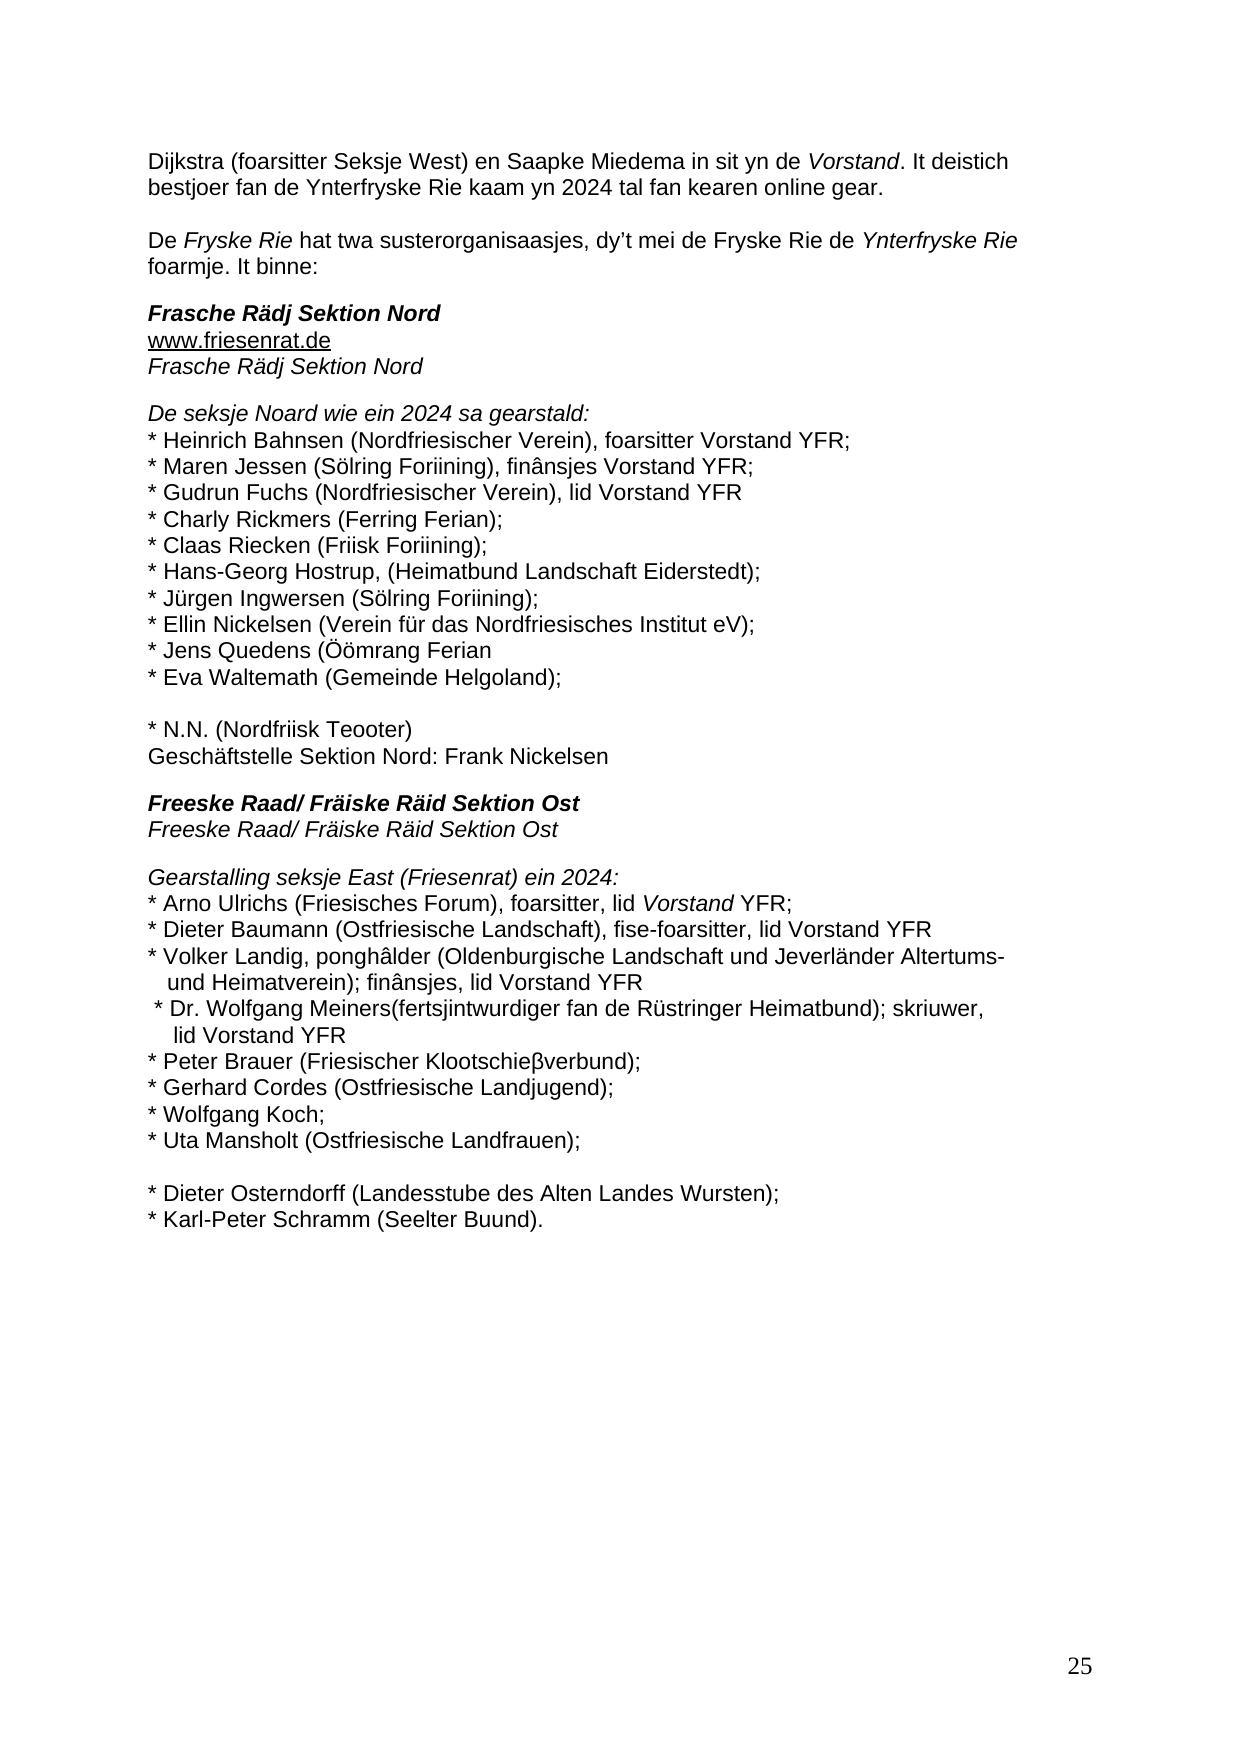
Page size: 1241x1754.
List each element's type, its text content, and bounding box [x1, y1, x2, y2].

text Frasche Rädj Sektion Nord www.friesenrat.de Frasche Rädj Sektion Nord [148, 300, 1092, 379]
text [148, 148, 1092, 200]
text Freeske Raad/ Fräiske Räid Sektion Ost Freeske Raad/ Fräiske Räid Sektion Ost [148, 790, 1092, 843]
text Gearstalling seksje East (Friesenrat) ein 2024: * Arno Ulrichs (Friesisches Forum), foarsitter, lid Vorstand YFR; * Dieter Baumann (Ostfriesische Landschaft), fise-foarsitter, lid Vorstand YFR * Volker Landig, ponghâlder (Oldenburgische Landschaft und Jeverländer Altertums- und Heimatverein); finânsjes, lid Vorstand YFR * Dr. Wolfgang Meiners(fertsjintwurdiger fan de Rüstringer Heimatbund); skriuwer, lid Vorstand YFR * Peter Brauer (Friesischer Klootschieβverbund); * Gerhard Cordes (Ostfriesische Landjugend); * Wolfgang Koch; * Uta Mansholt (Ostfriesische Landfrauen); * Dieter Osterndorff (Landesstube des Alten Landes Wursten); * Karl-Peter Schramm (Seelter Buund). [148, 863, 1092, 1259]
text De seksje Noard wie ein 2024 sa gearstald: * Heinrich Bahnsen (Nordfriesischer Verein), foarsitter Vorstand YFR; * Maren Jessen (Sölring Foriining), finânsjes Vorstand YFR; * Gudrun Fuchs (Nordfriesischer Verein), lid Vorstand YFR * Charly Rickmers (Ferring Ferian); * Claas Riecken (Friisk Foriining); * Hans-Georg Hostrup, (Heimatbund Landschaft Eiderstedt); * Jürgen Ingwersen (Sölring Foriining); * Ellin Nickelsen (Verein für das Nordfriesisches Institut eV); * Jens Quedens (Öömrang Ferian * Eva Waltemath (Gemeinde Helgoland); * N.N. (Nordfriisk Teooter) Geschäftstelle Sektion Nord: Frank Nickelsen [148, 400, 1092, 769]
text De Fryske Rie hat twa susterorganisaasjes, dy’t mei de Fryske Rie de Ynterfryske Rie foarmje. It binne: [148, 227, 1092, 279]
